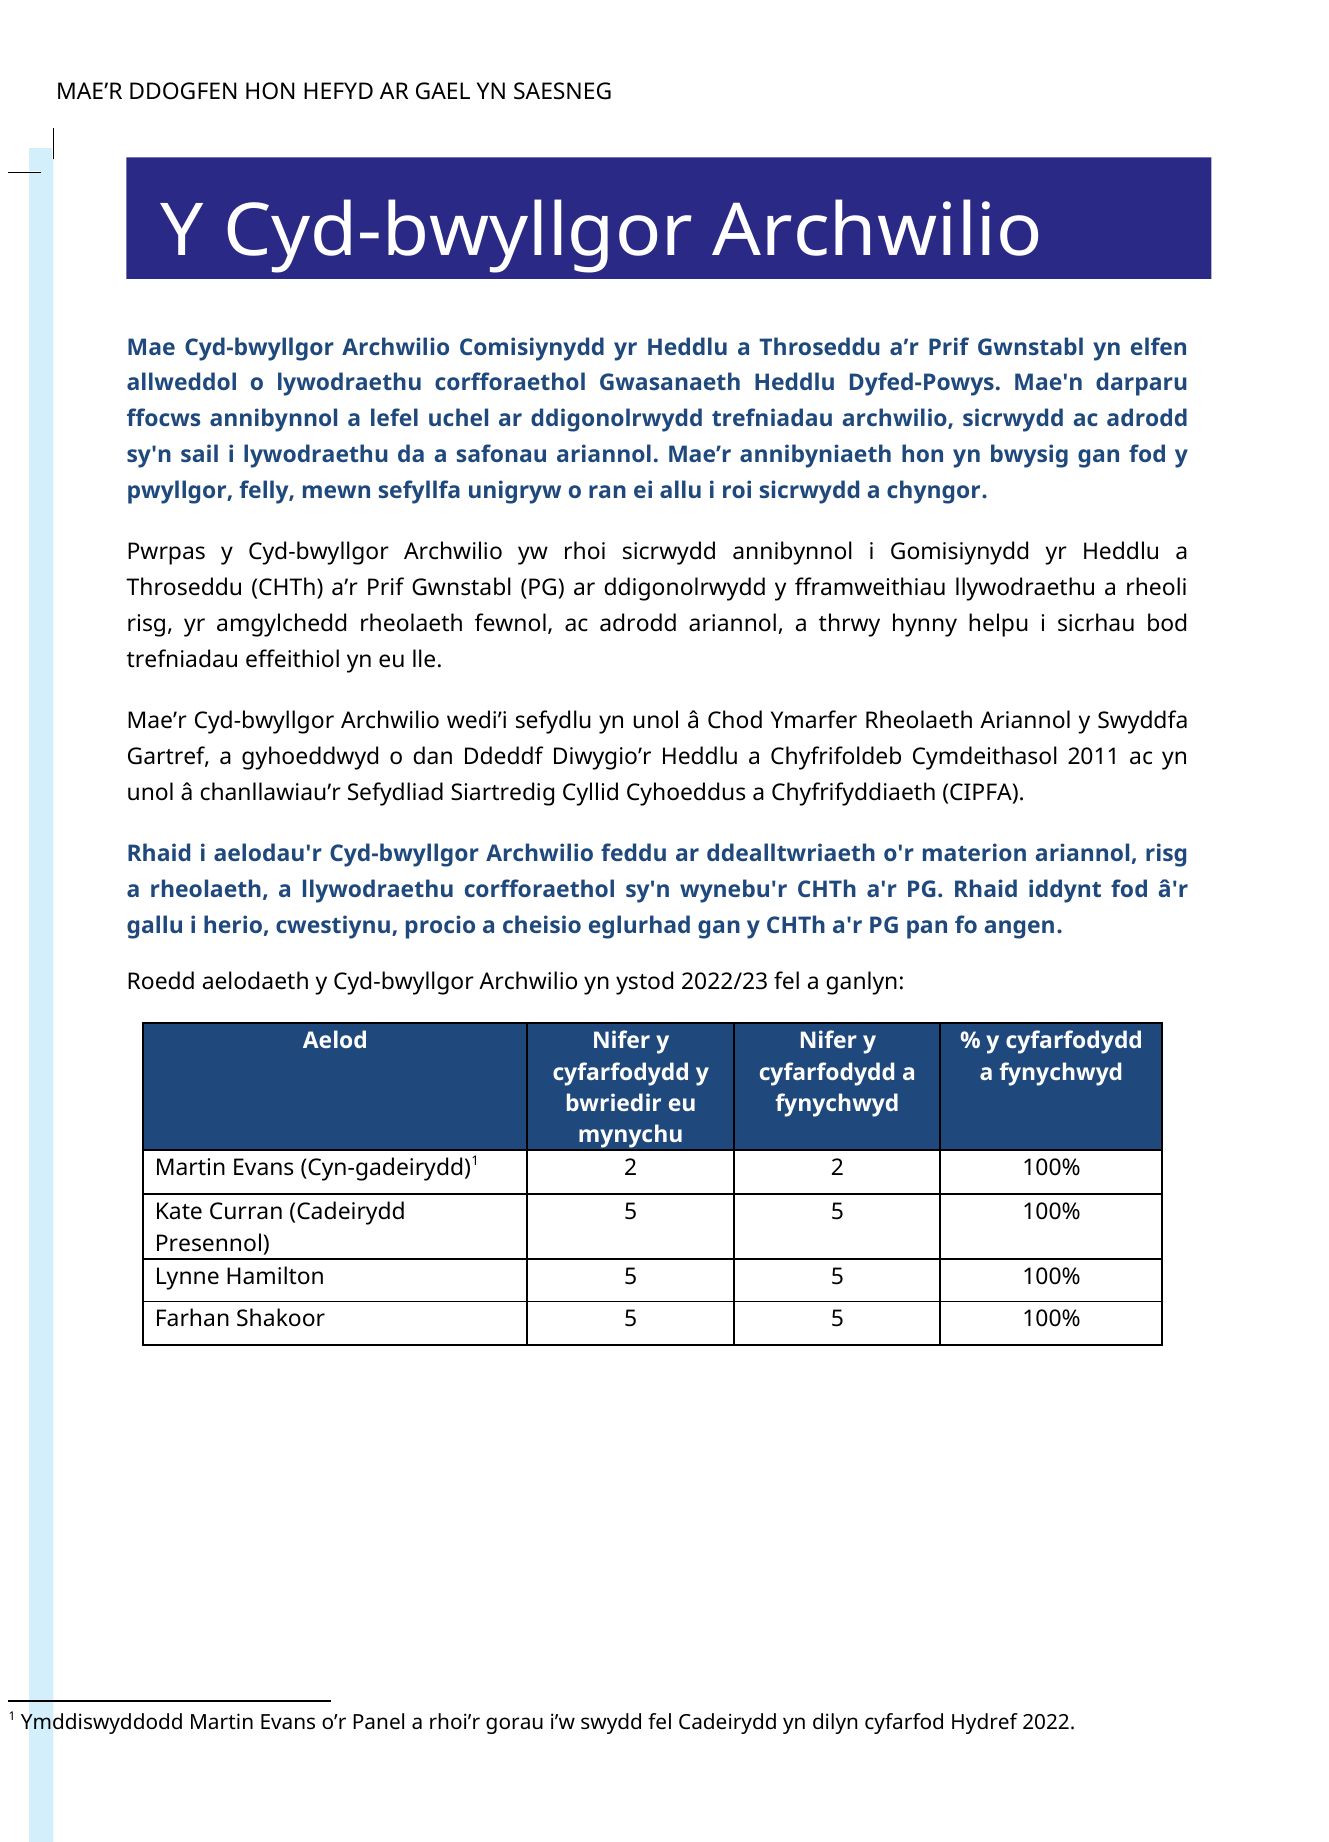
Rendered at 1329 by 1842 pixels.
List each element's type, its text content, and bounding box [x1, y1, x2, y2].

table_cell 5 [735, 1195, 939, 1258]
table_header Aelod [144, 1024, 526, 1149]
table_cell 100% [941, 1195, 1161, 1258]
table_header Nifer y cyfarfodydd y bwriedir eu mynychu [528, 1024, 733, 1149]
text Pwrpas y Cyd-bwyllgor Archwilio yw rhoi sicrwydd annibynnol i Gomisiynydd yr Heddlu a Throseddu (CHTh) a’r Prif Gwnstabl (PG) ar ddigonolrwydd y fframweithiau llywodraethu a rheoli risg, yr amgylchedd rheolaeth fewnol, ac adrodd ariannol, a thrwy hynny helpu i sicrhau bod trefniadau effeithiol yn eu lle. [126, 535, 1189, 674]
text Mae Cyd-bwyllgor Archwilio Comisiynydd yr Heddlu a Throseddu a’r Prif Gwnstabl yn elfen allweddol o lywodraethu corfforaethol Gwasanaeth Heddlu Dyfed-Powys. Mae'n darparu ffocws annibynnol a lefel uchel ar ddigonolrwydd trefniadau archwilio, sicrwydd ac adrodd sy'n sail i lywodraethu da a safonau ariannol. Mae’r annibyniaeth hon yn bwysig gan fod y pwyllgor, felly, mewn sefyllfa unigryw o ran ei allu i roi sicrwydd a chyngor. [126, 330, 1189, 505]
table_cell 5 [528, 1302, 733, 1344]
table_header % y cyfarfodydd a fynychwyd [941, 1024, 1161, 1149]
text Mae’r Cyd-bwyllgor Archwilio wedi’i sefydlu yn unol â Chod Ymarfer Rheolaeth Ariannol y Swyddfa Gartref, a gyhoeddwyd o dan Ddeddf Diwygio’r Heddlu a Chyfrifoldeb Cymdeithasol 2011 ac yn unol â chanllawiau’r Sefydliad Siartredig Cyllid Cyhoeddus a Chyfrifyddiaeth (CIPFA). [126, 704, 1189, 807]
text Roedd aelodaeth y Cyd-bwyllgor Archwilio yn ystod 2022/23 fel a ganlyn: [126, 965, 1219, 997]
table_cell 5 [735, 1260, 939, 1301]
table_cell 100% [941, 1302, 1161, 1344]
table_cell 5 [528, 1260, 733, 1301]
text Rhaid i aelodau'r Cyd-bwyllgor Archwilio feddu ar ddealltwriaeth o'r materion ariannol, risg a rheolaeth, a llywodraethu corfforaethol sy'n wynebu'r CHTh a'r PG. Rhaid iddynt fod â'r gallu i herio, cwestiynu, procio a cheisio eglurhad gan y CHTh a'r PG pan fo angen. [126, 837, 1189, 940]
table_cell 2 [735, 1151, 939, 1193]
table_cell Lynne Hamilton [144, 1260, 526, 1301]
table_cell 2 [528, 1151, 733, 1193]
table_cell 100% [941, 1151, 1161, 1193]
table_cell 5 [735, 1302, 939, 1344]
table_cell 5 [528, 1195, 733, 1258]
table_cell 100% [941, 1260, 1161, 1301]
table_cell Farhan Shakoor [144, 1302, 526, 1344]
table_cell Martin Evans (Cyn-gadeirydd) [144, 1151, 526, 1193]
table_header Nifer y cyfarfodydd a fynychwyd [735, 1024, 939, 1149]
table_cell Kate Curran (Cadeirydd Presennol) [144, 1195, 526, 1258]
